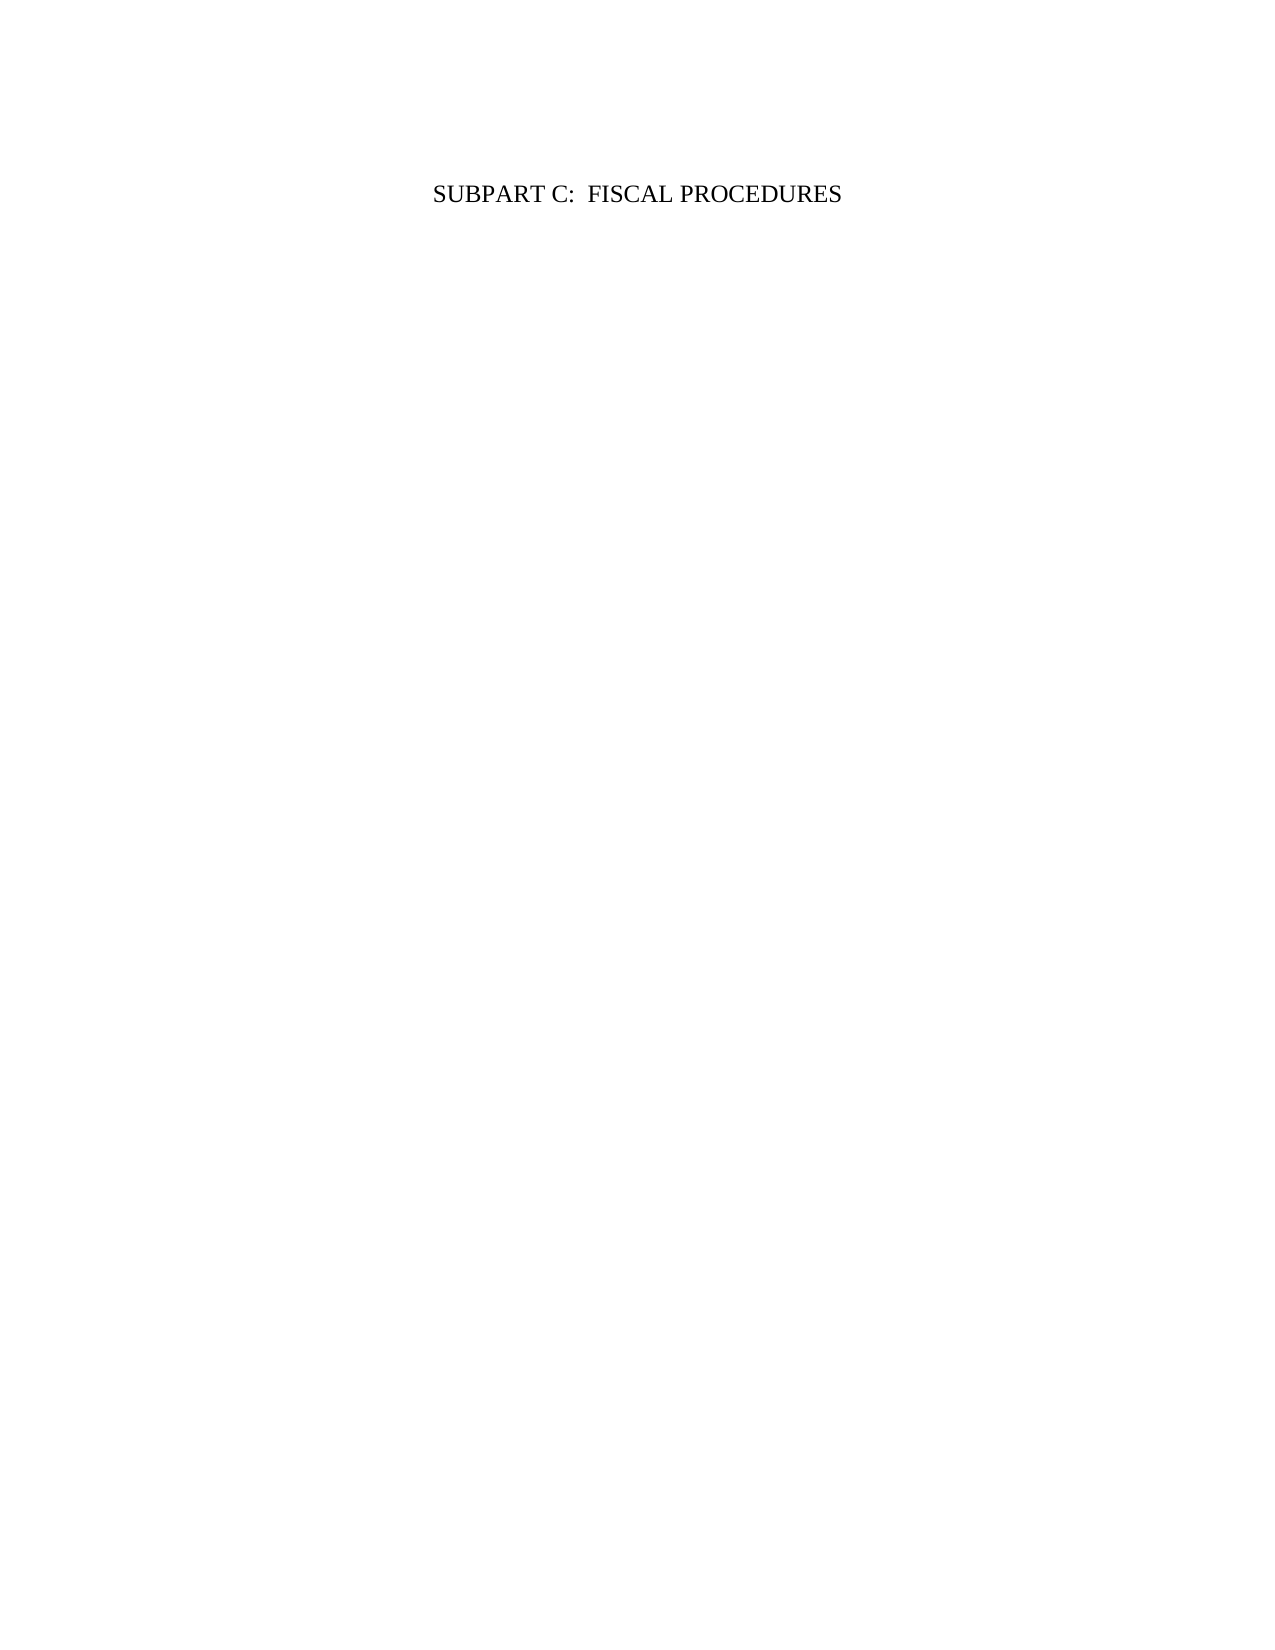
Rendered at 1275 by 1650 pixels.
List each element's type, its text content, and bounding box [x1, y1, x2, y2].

text SUBPART C: FISCAL PROCEDURES [150, 179, 1125, 207]
